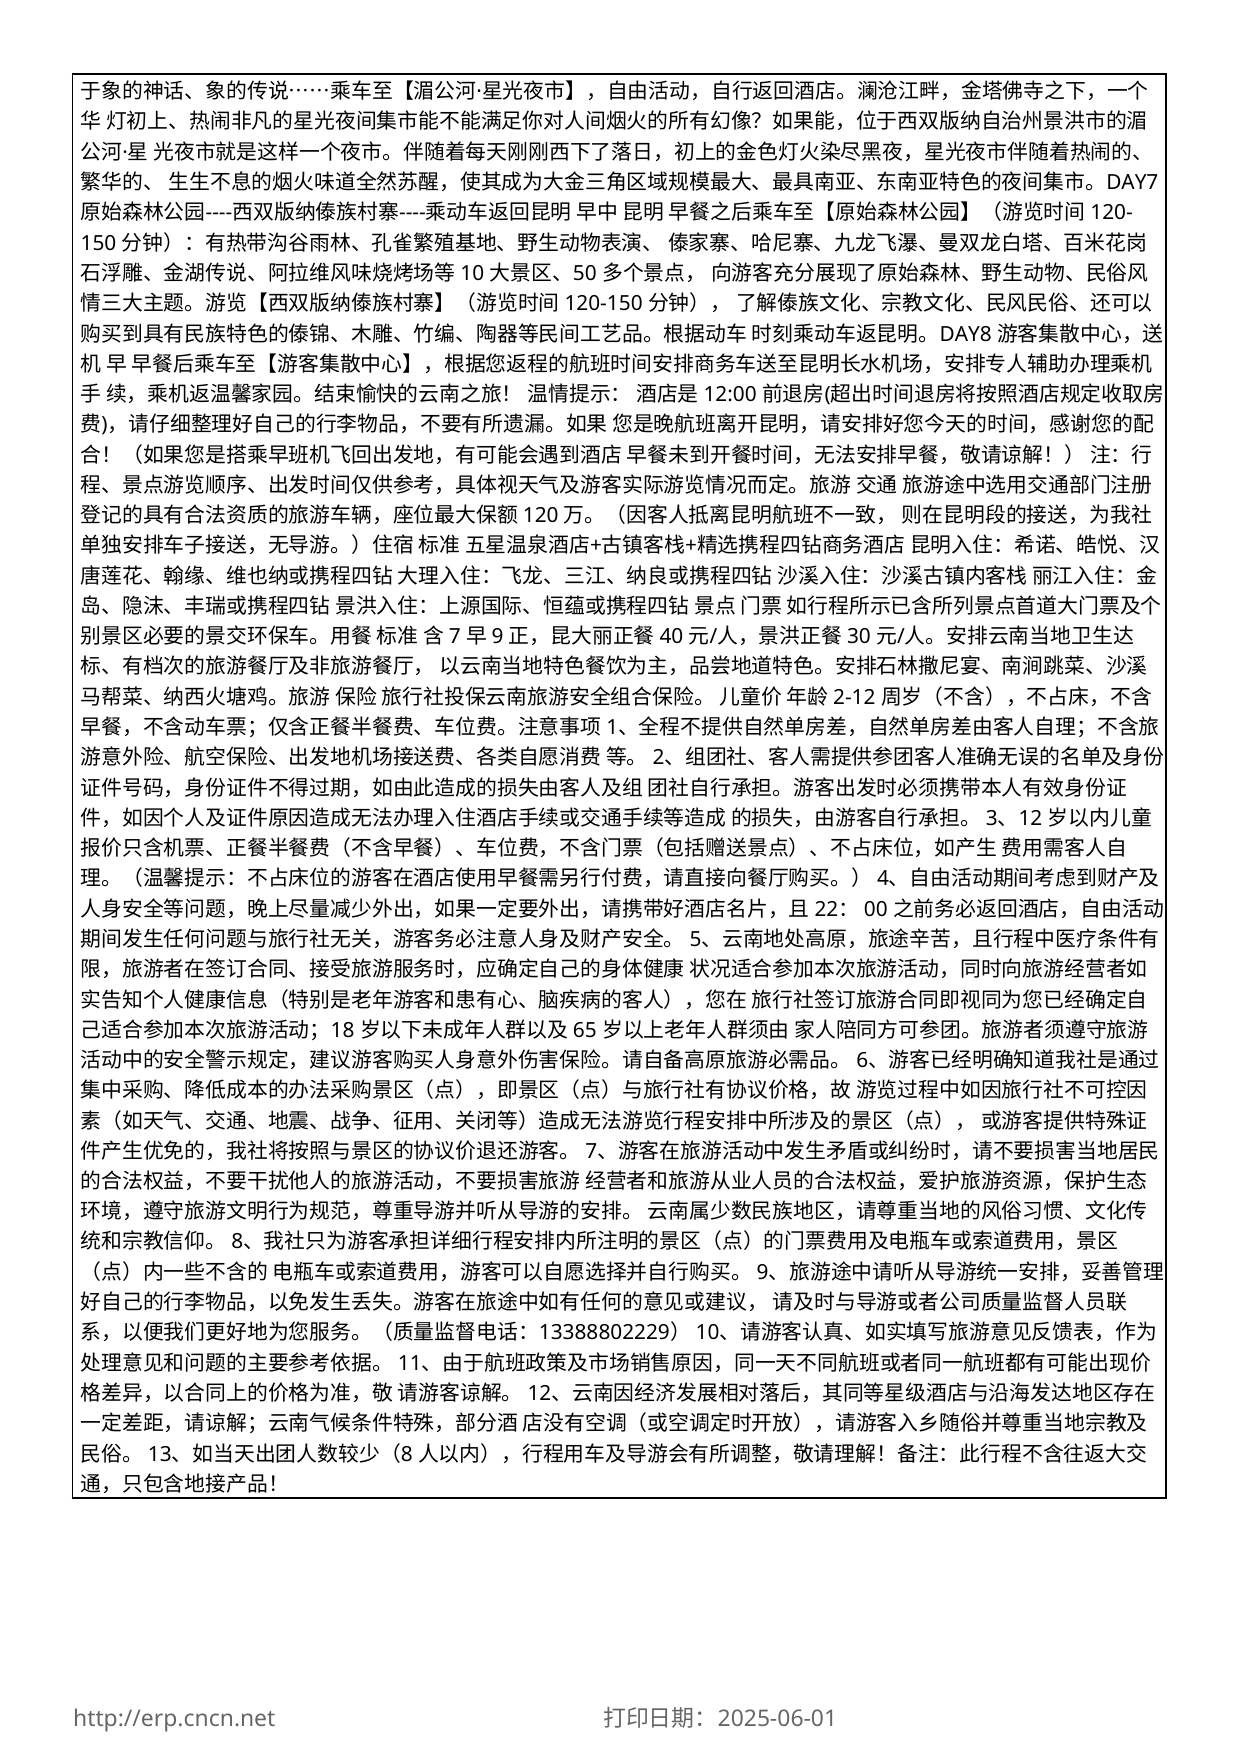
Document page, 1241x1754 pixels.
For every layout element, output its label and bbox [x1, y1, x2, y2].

table_cell [73, 75, 1165, 1497]
